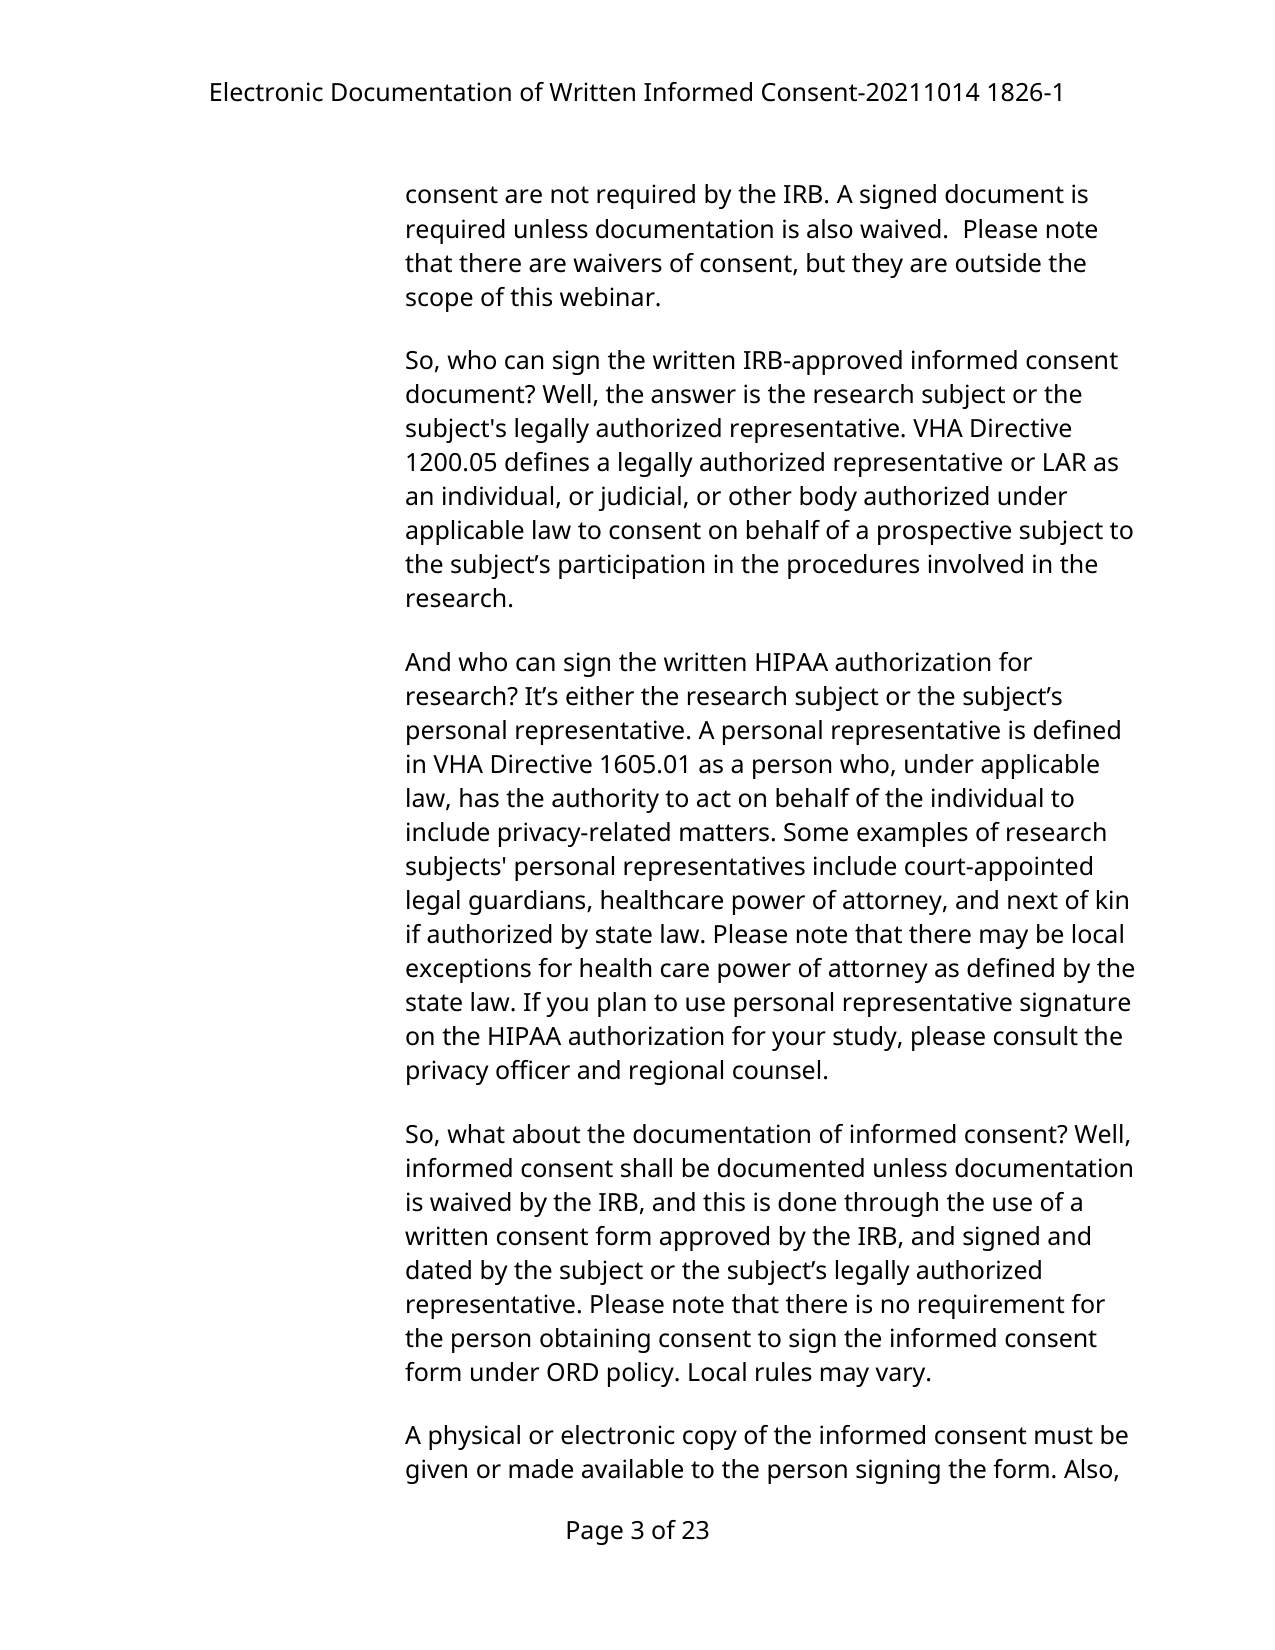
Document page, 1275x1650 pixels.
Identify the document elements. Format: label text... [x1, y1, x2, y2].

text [405, 177, 1140, 313]
text So, who can sign the written IRB-approved informed consent document? Well, the answer is the research subject or the subject's legally authorized representative. VHA Directive 1200.05 defines a legally authorized representative or LAR as an individual, or judicial, or other body authorized under applicable law to consent on behalf of a prospective subject to the subject’s participation in the procedures involved in the research. [405, 343, 1140, 615]
text So, what about the documentation of informed consent? Well, informed consent shall be documented unless documentation is waived by the IRB, and this is done through the use of a written consent form approved by the IRB, and signed and dated by the subject or the subject’s legally authorized representative. Please note that there is no requirement for the person obtaining consent to sign the informed consent form under ORD policy. Local rules may vary. [405, 1116, 1140, 1389]
text And who can sign the written HIPAA authorization for research? It’s either the research subject or the subject’s personal representative. A personal representative is defined in VHA Directive 1605.01 as a person who, under applicable law, has the authority to act on behalf of the individual to include privacy-related matters. Some examples of research subjects' personal representatives include court-appointed legal guardians, healthcare power of attorney, and next of kin if authorized by state law. Please note that there may be local exceptions for health care power of attorney as defined by the state law. If you plan to use personal representative signature on the HIPAA authorization for your study, please consult the privacy officer and regional counsel. [405, 644, 1140, 1087]
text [405, 1418, 1140, 1486]
